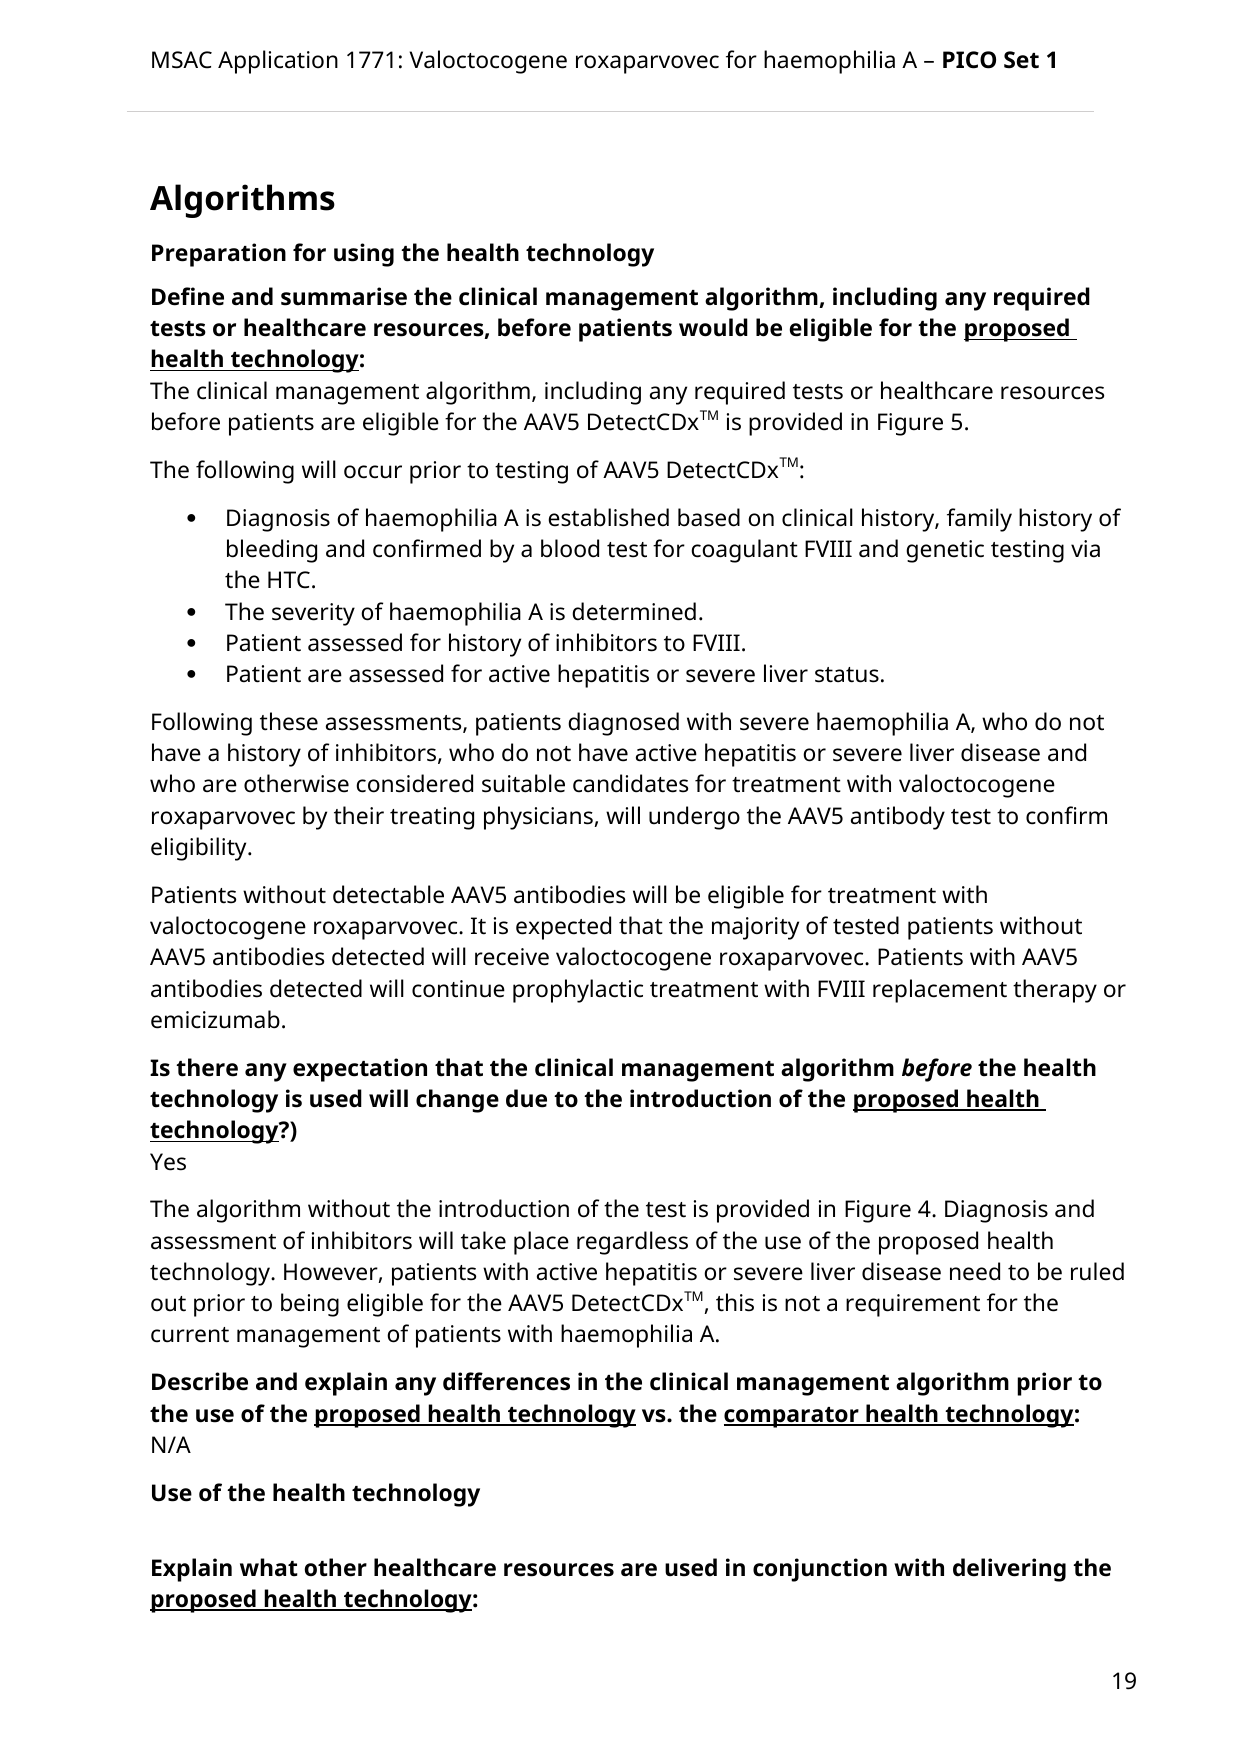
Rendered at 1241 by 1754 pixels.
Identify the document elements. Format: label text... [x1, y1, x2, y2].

list Patient assessed for history of inhibitors to FVIII. [187, 627, 1137, 658]
text Yes [150, 1145, 1137, 1177]
text Following these assessments, patients diagnosed with severe haemophilia A, who do not have a history of inhibitors, who do not have active hepatitis or severe liver disease and who are otherwise considered suitable candidates for treatment with valoctocogene roxaparvovec by their treating physicians, will undergo the AAV5 antibody test to confirm eligibility. [150, 706, 1137, 862]
text The algorithm without the introduction of the test is provided in Figure 4. Diagnosis and assessment of inhibitors will take place regardless of the use of the proposed health technology. However, patients with active hepatitis or severe liver disease need to be ruled out prior to being eligible for the AAV5 DetectCDxTM, this is not a requirement for the current management of patients with haemophilia A. [150, 1193, 1137, 1349]
text Describe and explain any differences in the clinical management algorithm prior to the use of the proposed health technology vs. the comparator health technology: [150, 1366, 1137, 1429]
text N/A [150, 1429, 1137, 1460]
list Patient are assessed for active hepatitis or severe liver status. [187, 658, 1137, 689]
list The severity of haemophilia A is determined. [187, 595, 1137, 627]
text The following will occur prior to testing of AAV5 DetectCDxTM: [150, 454, 1137, 485]
subtitle Preparation for using the health technology [150, 237, 1137, 268]
subtitle Algorithms [150, 175, 1137, 220]
text Define and summarise the clinical management algorithm, including any required tests or healthcare resources, before patients would be eligible for the proposed health technology: [150, 281, 1137, 374]
text Patients without detectable AAV5 antibodies will be eligible for treatment with valoctocogene roxaparvovec. It is expected that the majority of tested patients without AAV5 antibodies detected will receive valoctocogene roxaparvovec. Patients with AAV5 antibodies detected will continue prophylactic treatment with FVIII replacement therapy or emicizumab. [150, 879, 1137, 1035]
text Is there any expectation that the clinical management algorithm before the health technology is used will change due to the introduction of the proposed health technology?) [150, 1052, 1137, 1145]
text Explain what other healthcare resources are used in conjunction with delivering the proposed health technology: [150, 1552, 1137, 1614]
text The clinical management algorithm, including any required tests or healthcare resources before patients are eligible for the AAV5 DetectCDxTM is provided in Figure 5. [150, 374, 1137, 437]
subtitle Use of the health technology [150, 1477, 1137, 1508]
list Diagnosis of haemophilia A is established based on clinical history, family history of bleeding and confirmed by a blood test for coagulant FVIII and genetic testing via the HTC. [187, 502, 1137, 595]
